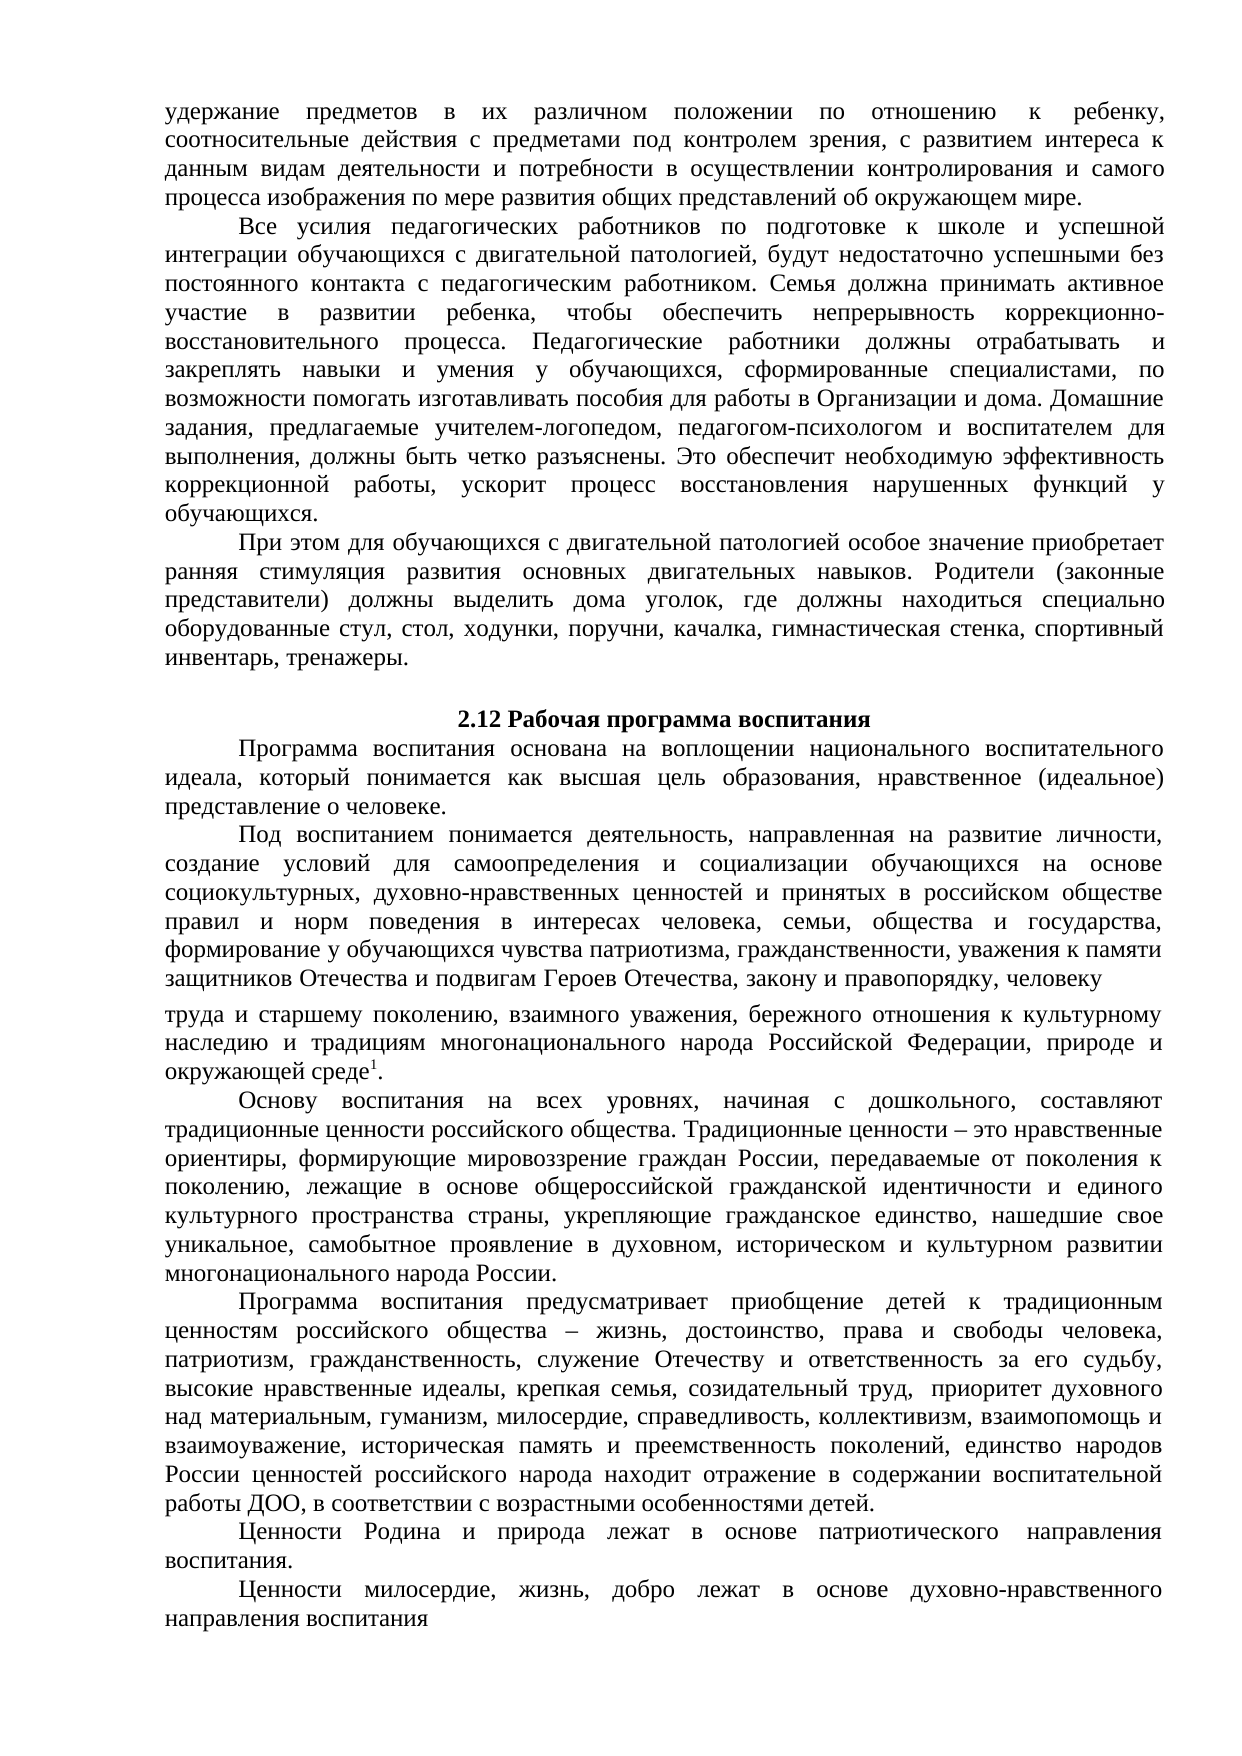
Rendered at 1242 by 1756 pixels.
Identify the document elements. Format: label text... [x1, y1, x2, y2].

text труда и старшему поколению, взаимного уважения, бережного отношения к культурному наследию и традициям многонационального народа Российской Федерации, природе и окружающей среде1. [164, 999, 1163, 1085]
text Ценности милосердие, жизнь, добро лежат в основе духовно-нравственного направления воспитания [164, 1574, 1162, 1631]
text Под воспитанием понимается деятельность, направленная на развитие личности, создание условий для самоопределения и социализации обучающихся на основе социокультурных, духовно-нравственных ценностей и принятых в российском обществе правил и норм поведения в интересах человека, семьи, общества и государства, формирование у обучающихся чувства патриотизма, гражданственности, уважения к памяти защитников Отечества и подвигам Героев Отечества, закону и правопорядку, человеку [164, 819, 1162, 992]
text Основу воспитания на всех уровнях, начиная с дошкольного, составляют традиционные ценности российского общества. Традиционные ценности – это нравственные ориентиры, формирующие мировоззрение граждан России, передаваемые от поколения к поколению, лежащие в основе общероссийской гражданской идентичности и единого культурного пространства страны, укрепляющие гражданское единство, нашедшие свое уникальное, самобытное проявление в духовном, историческом и культурном развитии многонационального народа России. [164, 1085, 1163, 1286]
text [164, 96, 1165, 211]
subtitle Рабочая программа воспитания [457, 705, 1231, 733]
text Ценности Родина и природа лежат в основе патриотического направления воспитания. [164, 1516, 1162, 1574]
text Программа воспитания основана на воплощении национального воспитательного идеала, который понимается как высшая цель образования, нравственное (идеальное) представление о человеке. [164, 733, 1164, 819]
text Все усилия педагогических работников по подготовке к школе и успешной интеграции обучающихся с двигательной патологией, будут недостаточно успешными без постоянного контакта с педагогическим работником. Семья должна принимать активное участие в развитии ребенка, чтобы обеспечить непрерывность коррекционно- восстановительного процесса. Педагогические работники должны отрабатывать и закреплять навыки и умения у обучающихся, сформированные специалистами, по возможности помогать изготавливать пособия для работы в Организации и дома. Домашние задания, предлагаемые учителем-логопедом, педагогом-психологом и воспитателем для выполнения, должны быть четко разъяснены. Это обеспечит необходимую эффективность коррекционной работы, ускорит процесс восстановления нарушенных функций у обучающихся. [164, 211, 1165, 527]
text Программа воспитания предусматривает приобщение детей к традиционным ценностям российского общества – жизнь, достоинство, права и свободы человека, патриотизм, гражданственность, служение Отечеству и ответственность за его судьбу, высокие нравственные идеалы, крепкая семья, созидательный труд, приоритет духовного над материальным, гуманизм, милосердие, справедливость, коллективизм, взаимопомощь и взаимоуважение, историческая память и преемственность поколений, единство народов России ценностей российского народа находит отражение в содержании воспитательной работы ДОО, в соответствии с возрастными особенностями детей. [164, 1286, 1163, 1516]
text При этом для обучающихся с двигательной патологией особое значение приобретает ранняя стимуляция развития основных двигательных навыков. Родители (законные представители) должны выделить дома уголок, где должны находиться специально оборудованные стул, стол, ходунки, поручни, качалка, гимнастическая стенка, спортивный инвентарь, тренажеры. [164, 527, 1165, 671]
